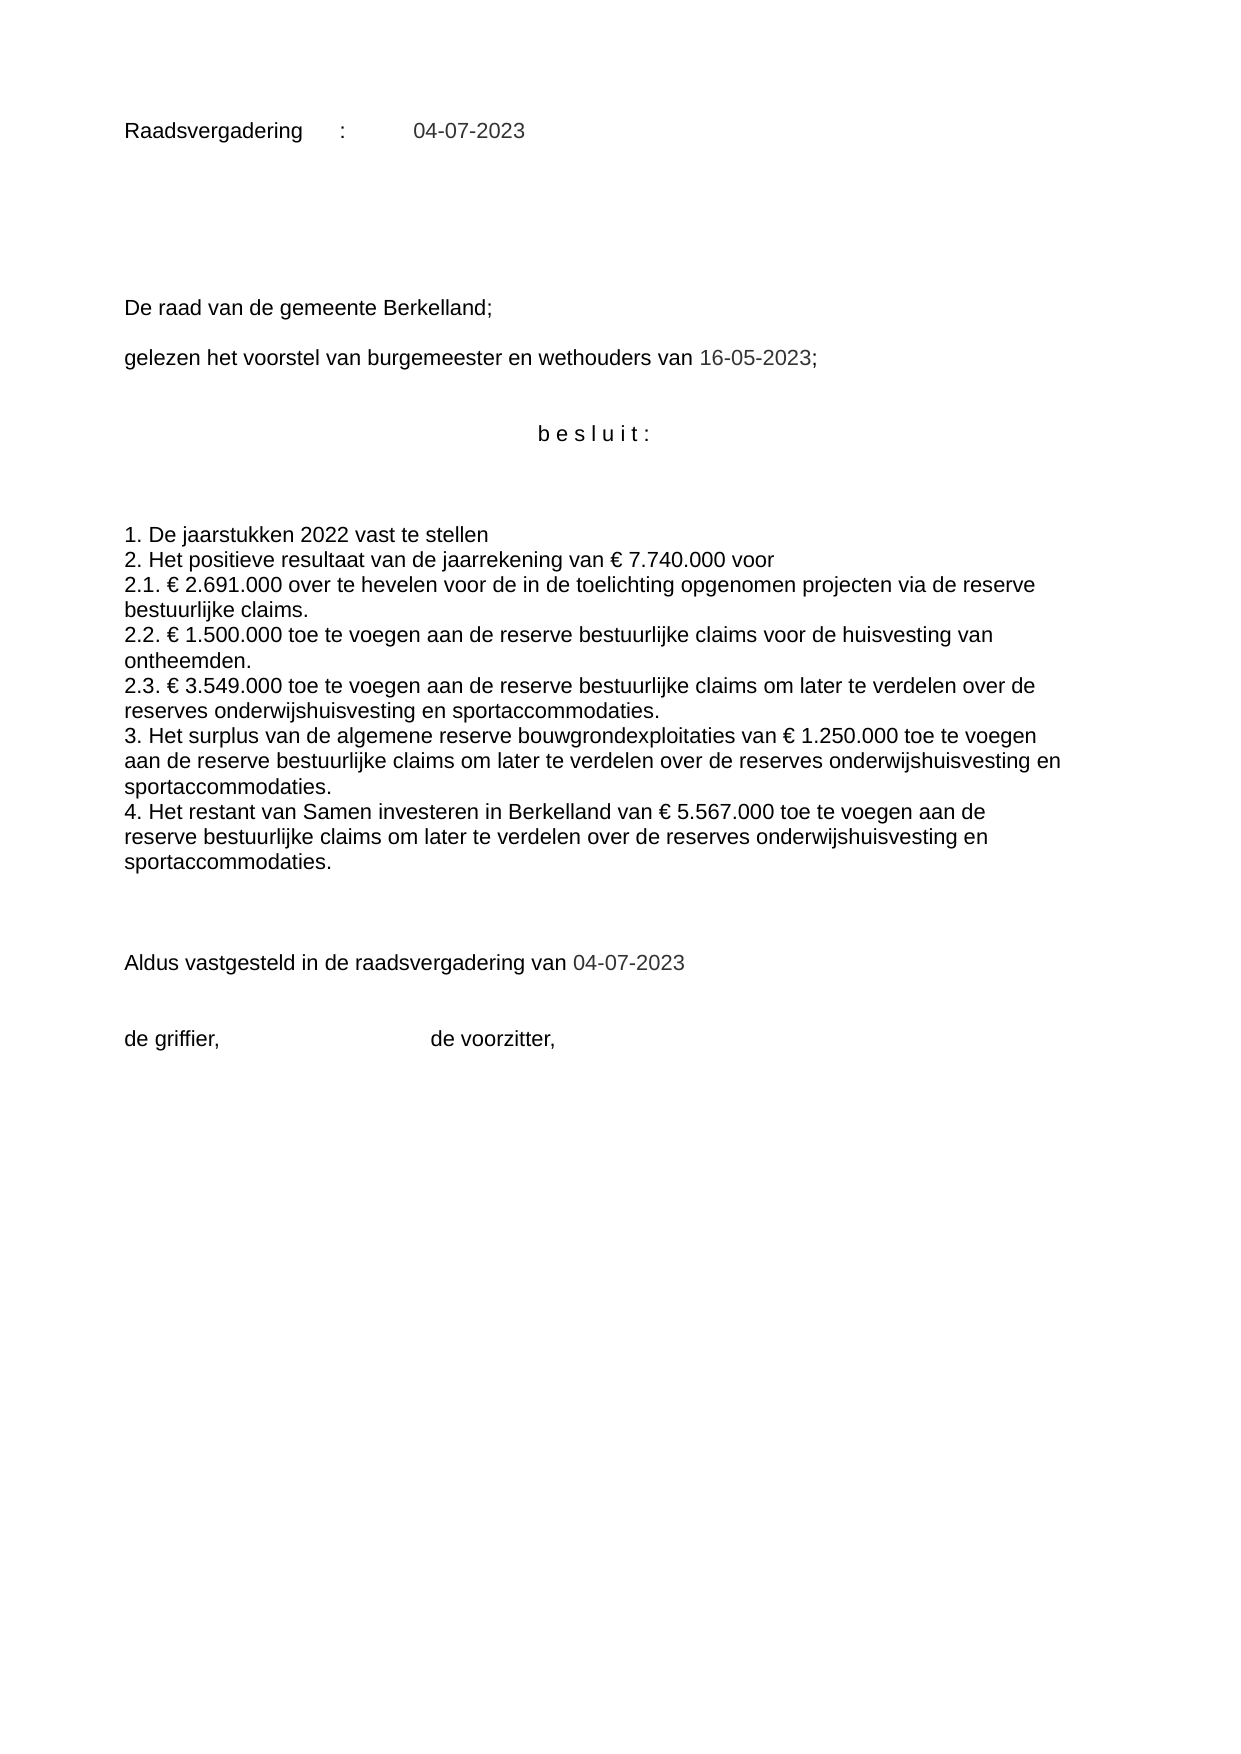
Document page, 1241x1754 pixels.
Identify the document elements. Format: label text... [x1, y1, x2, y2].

table_header Raadsvergadering : 04-07-2023 De raad van de gemeente Berkelland; gelezen het voorstel van burgemeester en wethouders van 16-05-2023; b e s l u i t : 1. De jaarstukken 2022 vast te stellen 2. Het positieve resultaat van de jaarrekening van € 7.740.000 voor 2.1. € 2.691.000 over te hevelen voor de in de toelichting opgenomen projecten via de reserve bestuurlijke claims. 2.2. € 1.500.000 toe te voegen aan de reserve bestuurlijke claims voor de huisvesting van ontheemden. 2.3. € 3.549.000 toe te voegen aan de reserve bestuurlijke claims om later te verdelen over de reserves onderwijshuisvesting en sportaccommodaties. 3. Het surplus van de algemene reserve bouwgrondexploitaties van € 1.250.000 toe te voegen aan de reserve bestuurlijke claims om later te verdelen over de reserves onderwijshuisvesting en sportaccommodaties. 4. Het restant van Samen investeren in Berkelland van € 5.567.000 toe te voegen aan de reserve bestuurlijke claims om later te verdelen over de reserves onderwijshuisvesting en sportaccommodaties. Aldus vastgesteld in de raadsvergadering van 04-07-2023 de griffier, de voorzitter, [118, 118, 1063, 1101]
